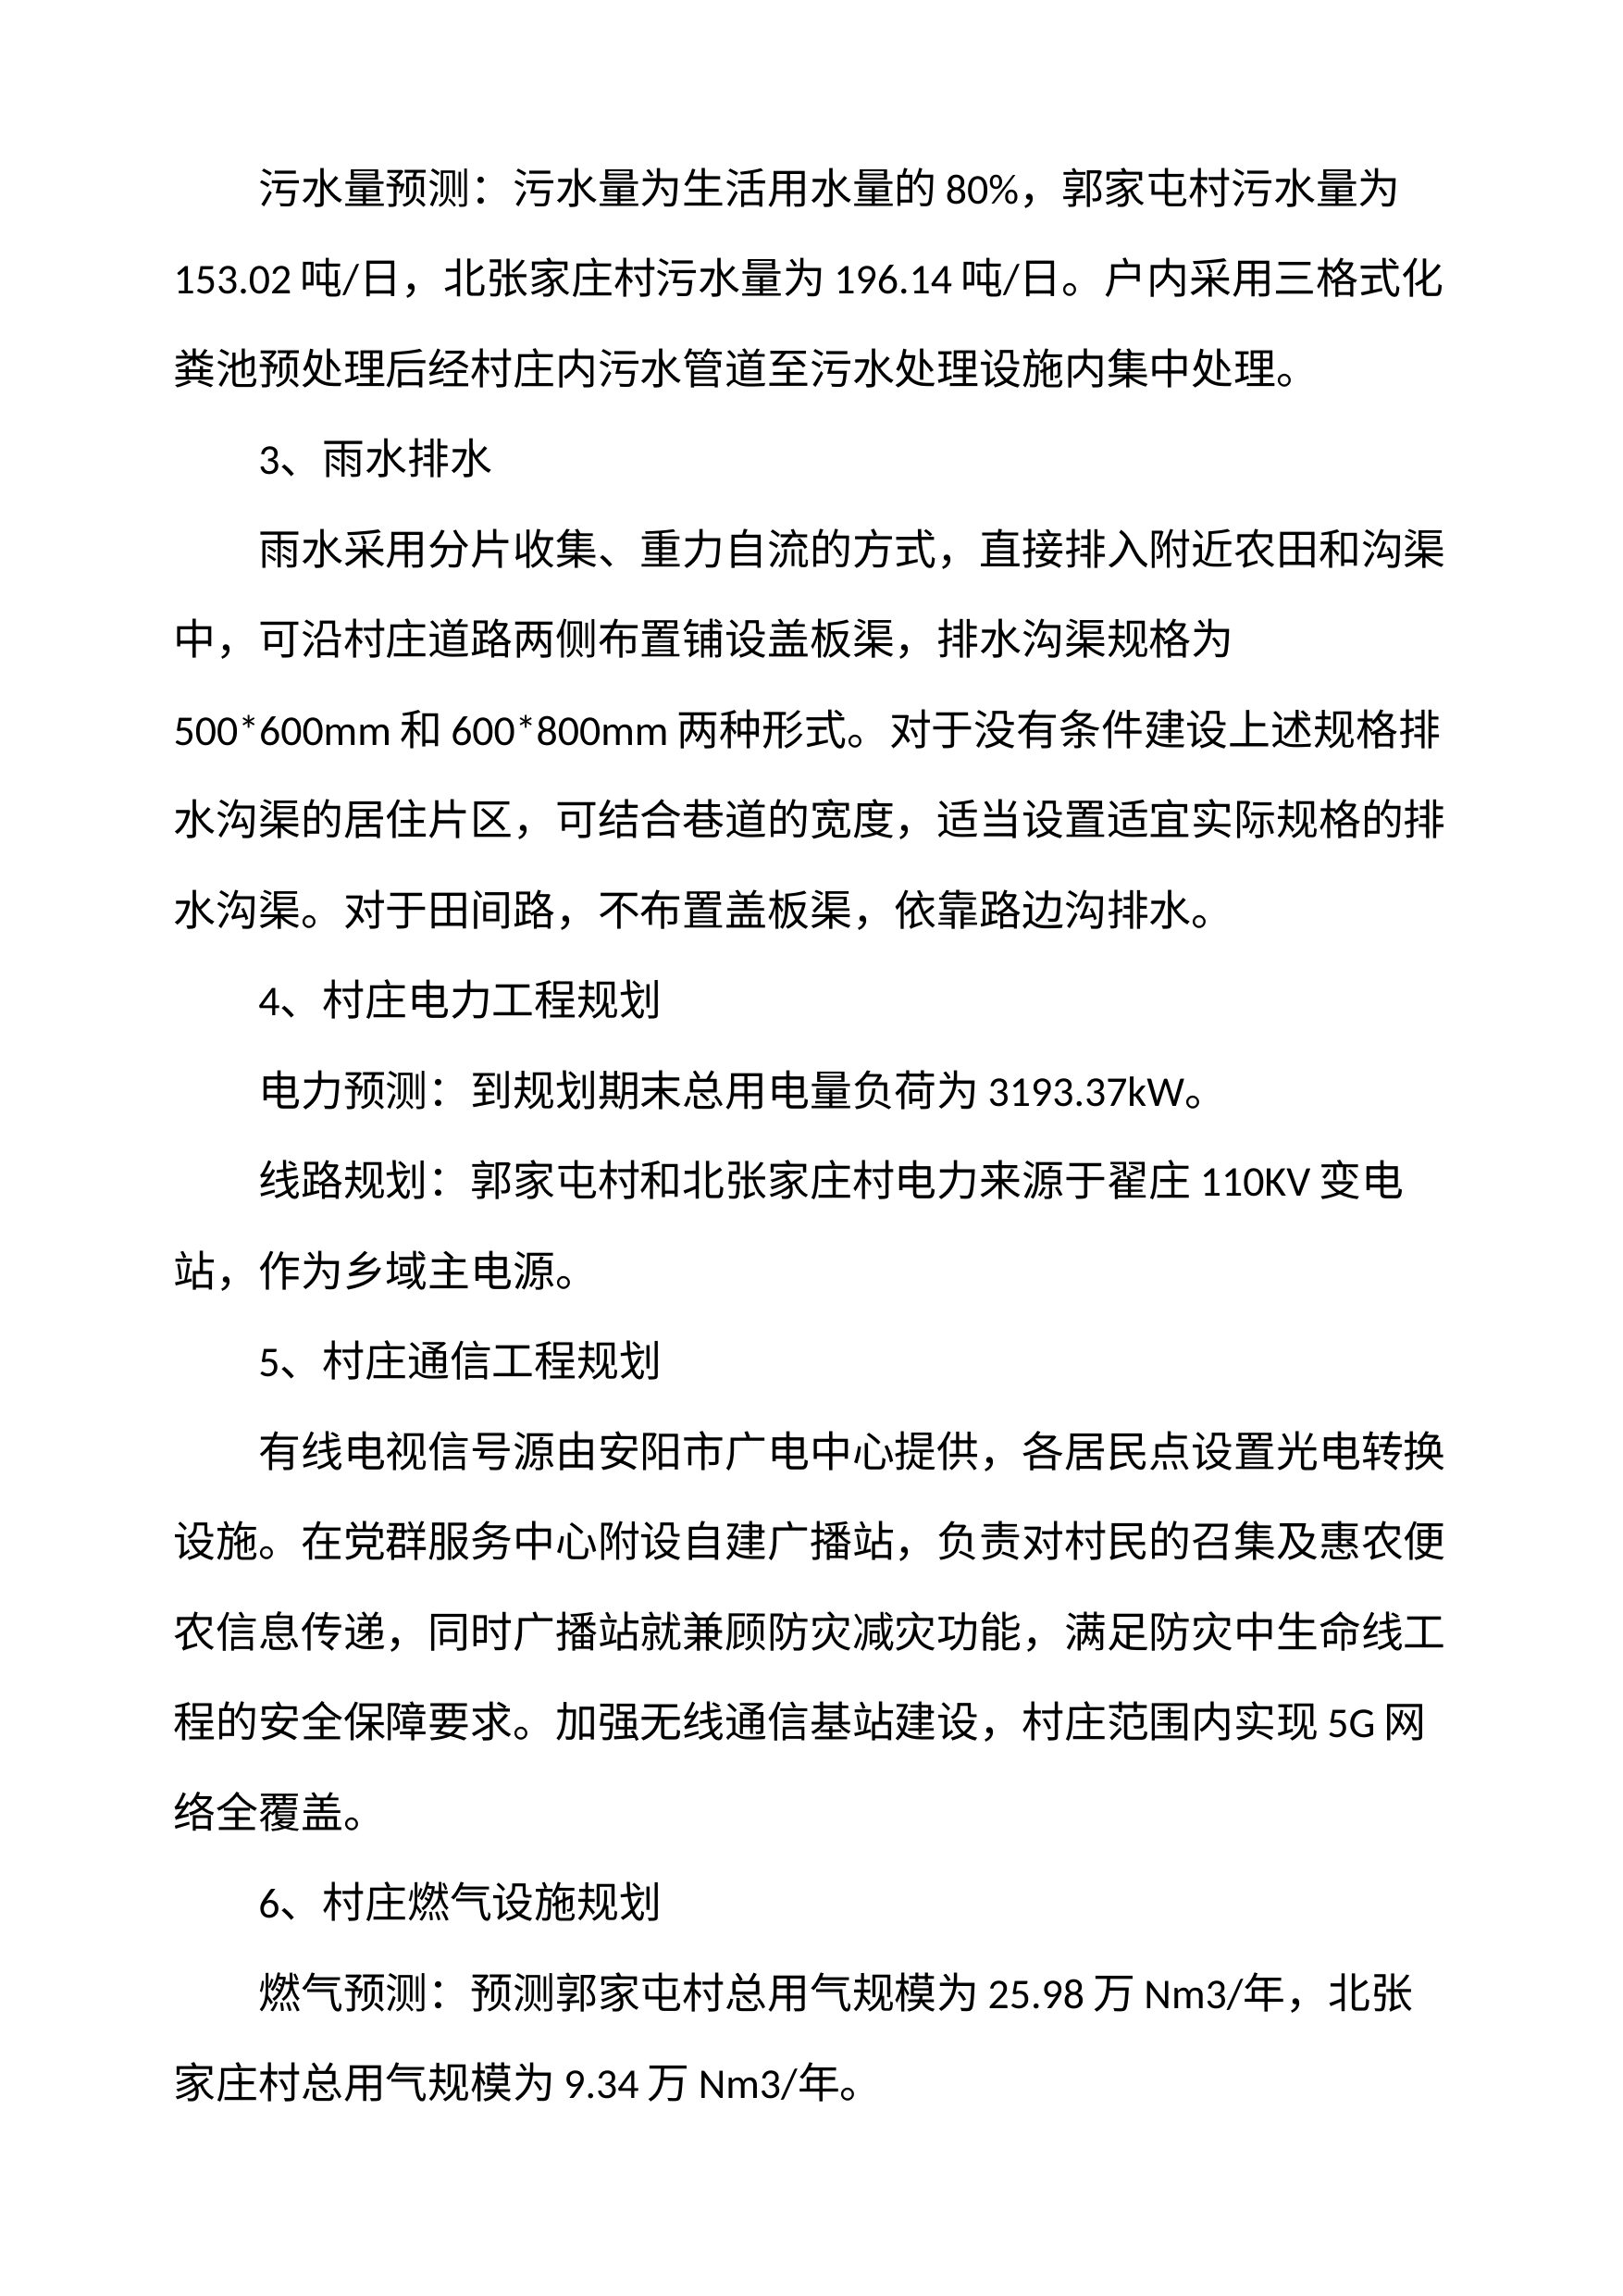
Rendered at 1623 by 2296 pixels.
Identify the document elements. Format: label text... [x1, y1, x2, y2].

text 雨水采用分片收集、重力自流的方式，直接排入附近农田和沟渠中，可沿村庄道路两侧布置铺设盖板渠，排水沟渠规格为500*600mm和600*800mm两种形式。对于没有条件建设上述规格排水沟渠的居住片区，可结合巷道的宽度，适当设置适宜实际规格的排水沟渠。对于田间路，不布置盖板渠，依靠路边沟排水。 [173, 501, 1451, 952]
text 有线电视信号源由安阳市广电中心提供，各居民点设置光电转换设施。在党群服务中心附设自建广播站，负责对村民的召集及惠农便农信息传递，同时广播站就兼顾防灾减灾功能，满足防灾中生命线工程的安全保障要求。加强无线通信基站建设，村庄范围内实现5G网络全覆盖。 [173, 1403, 1451, 1855]
text 污水量预测：污水量为生活用水量的80%，郭家屯村污水量为153.02吨/日，北张家庄村污水量为196.14吨/日。户内采用三格式化粪池预处理后经村庄内污水管道至污水处理设施内集中处理。 [173, 140, 1451, 411]
text 5、村庄通信工程规划 [173, 1313, 1451, 1403]
text 4、村庄电力工程规划 [173, 952, 1451, 1042]
text 6、村庄燃气设施规划 [173, 1855, 1451, 1944]
text 线路规划：郭家屯村和北张家庄村电力来源于翟庄110KV变电站，作为乡域主电源。 [173, 1133, 1451, 1313]
text 电力预测：到规划期末总用电量负荷为3193.37kW。 [173, 1042, 1451, 1133]
text 3、雨水排水 [173, 411, 1451, 501]
text 燃气预测：预测郭家屯村总用气规模为25.98万Nm3/年，北张家庄村总用气规模为9.34万Nm3/年。 [173, 1944, 1451, 2125]
